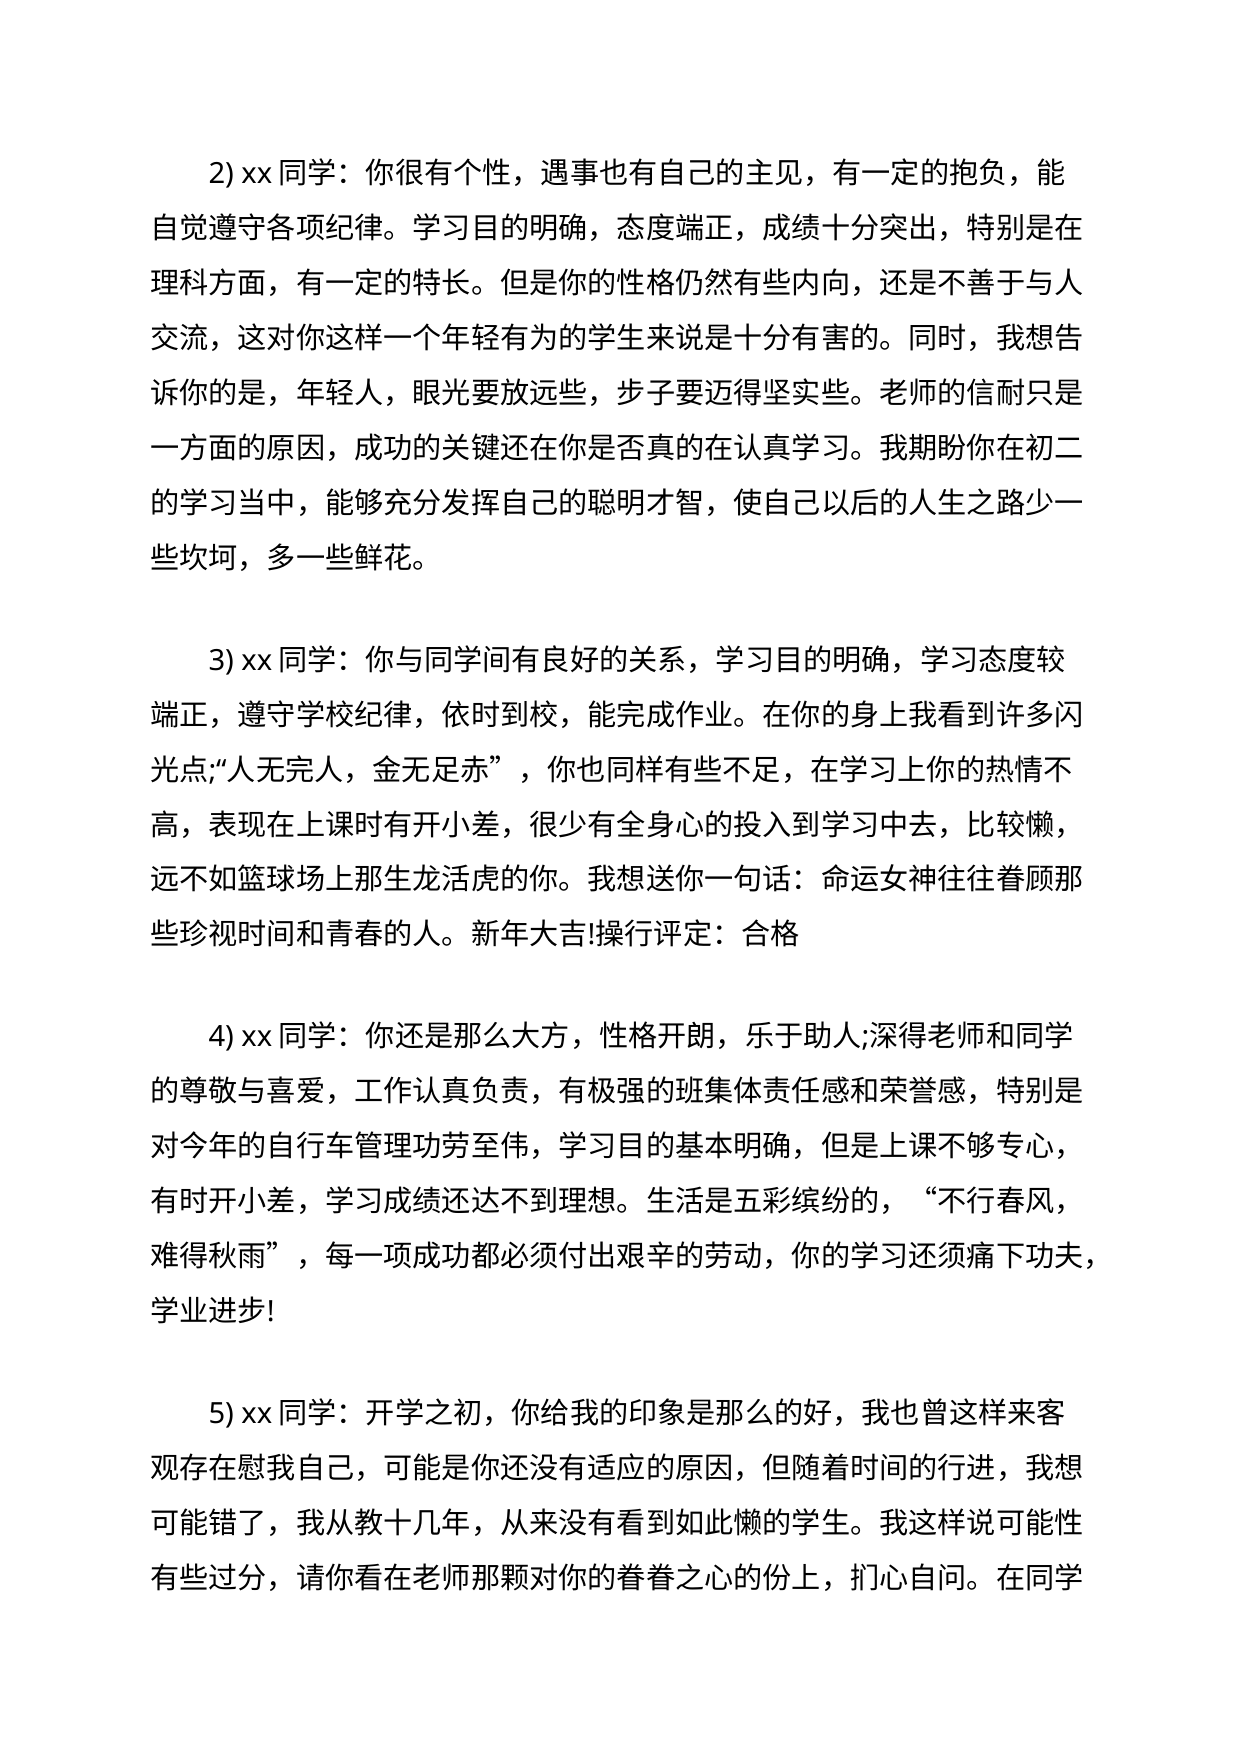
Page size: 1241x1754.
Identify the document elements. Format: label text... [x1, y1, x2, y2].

text 3) xx同学：你与同学间有良好的关系，学习目的明确，学习态度较端正，遵守学校纪律，依时到校，能完成作业。在你的身上我看到许多闪光点;“人无完人，金无足赤”，你也同样有些不足，在学习上你的热情不高，表现在上课时有开小差，很少有全身心的投入到学习中去，比较懒，远不如篮球场上那生龙活虎的你。我想送你一句话：命运女神往往眷顾那些珍视时间和青春的人。新年大吉!操行评定：合格 [150, 636, 1090, 953]
text 4) xx同学：你还是那么大方，性格开朗，乐于助人;深得老师和同学的尊敬与喜爱，工作认真负责，有极强的班集体责任感和荣誉感，特别是对今年的自行车管理功劳至伟，学习目的基本明确，但是上课不够专心，有时开小差，学习成绩还达不到理想。生活是五彩缤纷的，“不行春风，难得秋雨”，每一项成功都必须付出艰辛的劳动，你的学习还须痛下功夫，学业进步! [150, 1013, 1090, 1330]
text 2) xx同学：你很有个性，遇事也有自己的主见，有一定的抱负，能自觉遵守各项纪律。学习目的明确，态度端正，成绩十分突出，特别是在理科方面，有一定的特长。但是你的性格仍然有些内向，还是不善于与人交流，这对你这样一个年轻有为的学生来说是十分有害的。同时，我想告诉你的是，年轻人，眼光要放远些，步子要迈得坚实些。老师的信耐只是一方面的原因，成功的关键还在你是否真的在认真学习。我期盼你在初二的学习当中，能够充分发挥自己的聪明才智，使自己以后的人生之路少一些坎坷，多一些鲜花。 [150, 150, 1090, 577]
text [150, 1389, 1090, 1596]
